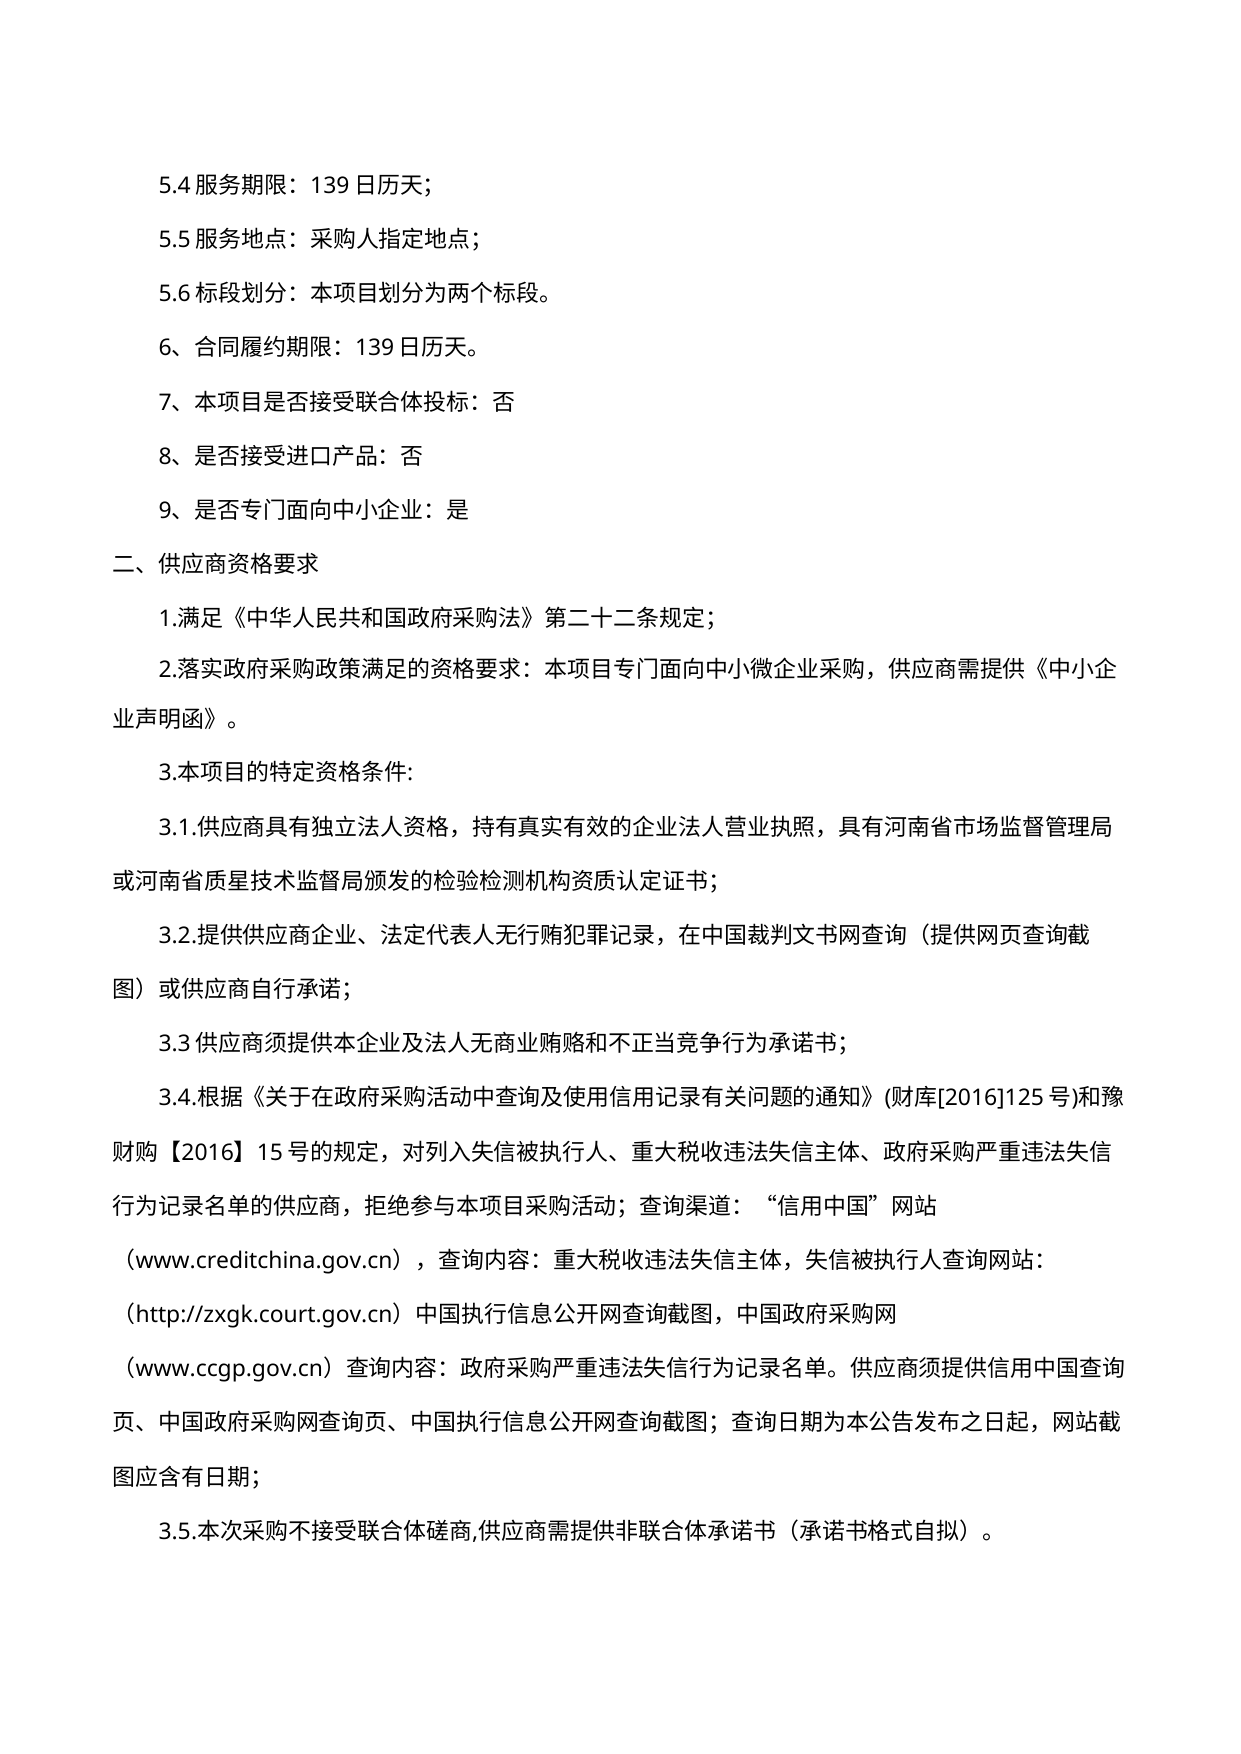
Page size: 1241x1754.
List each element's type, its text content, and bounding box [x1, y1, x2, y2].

text 3.2.提供供应商企业、法定代表人无行贿犯罪记录，在中国裁判文书网查询（提供网页查询截图）或供应商自行承诺； [112, 900, 1128, 1008]
text 5.5服务地点：采购人指定地点； [112, 204, 1128, 258]
text 3.4.根据《关于在政府采购活动中查询及使用信用记录有关问题的通知》(财库[2016]125号)和豫财购【2016】15号的规定，对列入失信被执行人、重大税收违法失信主体、政府采购严重违法失信行为记录名单的供应商，拒绝参与本项目采购活动；查询渠道：“信用中国”网站（www.creditchina.gov.cn），查询内容：重大税收违法失信主体，失信被执行人查询网站：（http://zxgk.court.gov.cn）中国执行信息公开网查询截图，中国政府采购网（www.ccgp.gov.cn）查询内容：政府采购严重违法失信行为记录名单。供应商须提供信用中国查询页、中国政府采购网查询页、中国执行信息公开网查询截图；查询日期为本公告发布之日起，网站截图应含有日期； [112, 1062, 1128, 1496]
text 5.6标段划分：本项目划分为两个标段。 [112, 258, 1128, 312]
text 3.1.供应商具有独立法人资格，持有真实有效的企业法人营业执照，具有河南省市场监督管理局或河南省质星技术监督局颁发的检验检测机构资质认定证书； [112, 792, 1128, 900]
text 8、是否接受进口产品：否 [112, 421, 1128, 475]
text 1.满足《中华人民共和国政府采购法》第二十二条规定； [112, 583, 1128, 637]
text 2.落实政府采购政策满足的资格要求：本项目专门面向中小微企业采购，供应商需提供《中小企业声明函》。 [112, 637, 1128, 737]
text 3.本项目的特定资格条件: [112, 737, 1128, 792]
text 二、供应商资格要求 [112, 529, 1128, 583]
text 7、本项目是否接受联合体投标：否 [112, 367, 1128, 421]
text 6、合同履约期限：139日历天。 [112, 312, 1128, 367]
text 9、是否专门面向中小企业：是 [112, 475, 1128, 529]
text 5.4服务期限：139日历天； [112, 150, 1128, 204]
text 3.5.本次采购不接受联合体磋商,供应商需提供非联合体承诺书（承诺书格式自拟）。 [112, 1496, 1128, 1550]
text 3.3供应商须提供本企业及法人无商业贿赂和不正当竞争行为承诺书； [112, 1008, 1128, 1062]
